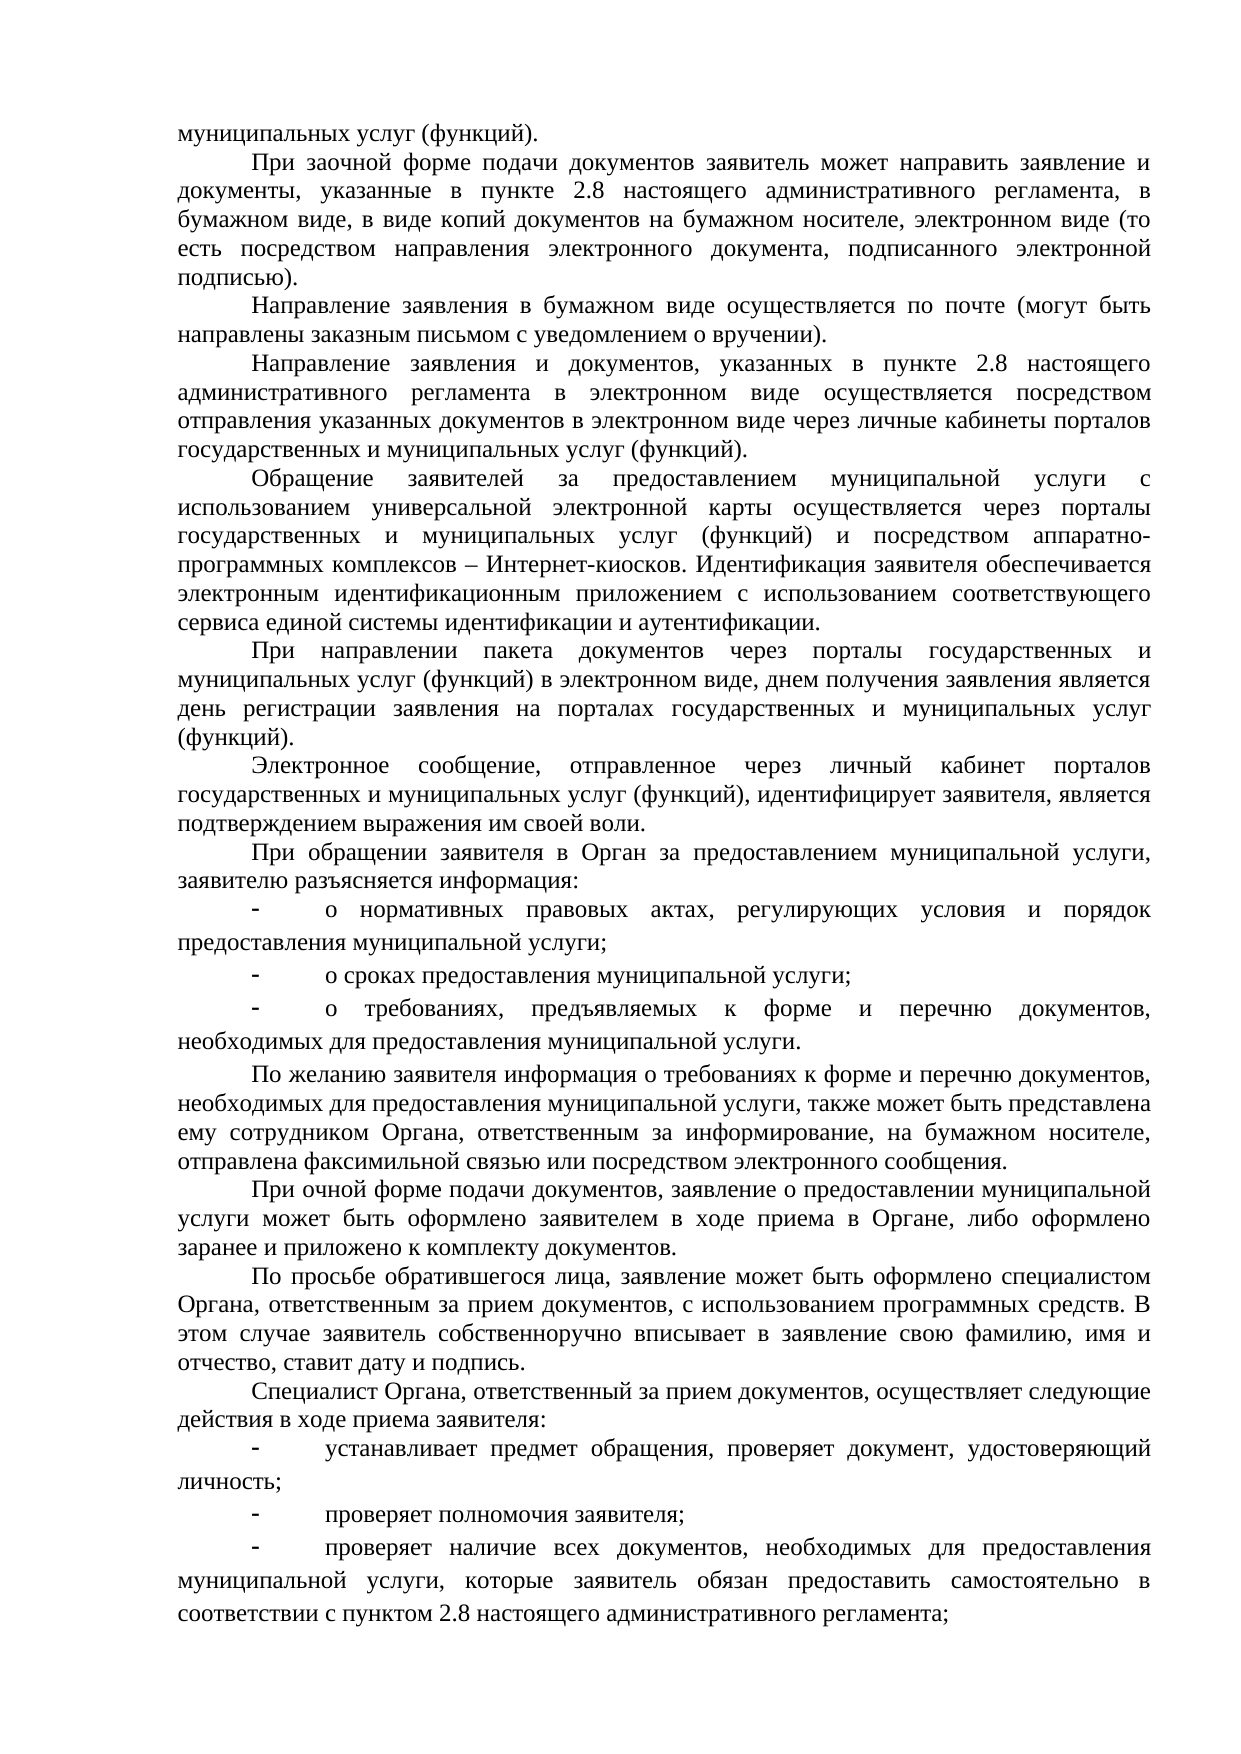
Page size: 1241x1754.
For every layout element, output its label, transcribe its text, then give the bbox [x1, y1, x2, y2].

list о требованиях, предъявляемых к форме и перечню документов, необходимых для предоставления муниципальной услуги. [177, 993, 1152, 1055]
text При обращении заявителя в Орган за предоставлением муниципальной услуги, заявителю разъясняется информация: [177, 837, 1152, 894]
text По просьбе обратившегося лица, заявление может быть оформлено специалистом Органа, ответственным за прием документов, с использованием программных средств. В этом случае заявитель собственноручно вписывает в заявление свою фамилию, имя и отчество, ставит дату и подпись. [177, 1261, 1152, 1376]
text При направлении пакета документов через порталы государственных и муниципальных услуг (функций) в электронном виде, днем получения заявления является день регистрации заявления на порталах государственных и муниципальных услуг (функций). [177, 636, 1152, 751]
list о сроках предоставления муниципальной услуги; [177, 960, 1152, 989]
text Направление заявления и документов, указанных в пункте 2.8 настоящего административного регламента в электронном виде осуществляется посредством отправления указанных документов в электронном виде через личные кабинеты порталов государственных и муниципальных услуг (функций). [177, 348, 1152, 463]
text По желанию заявителя информация о требованиях к форме и перечню документов, необходимых для предоставления муниципальной услуги, также может быть представлена ему сотрудником Органа, ответственным за информирование, на бумажном носителе, отправлена факсимильной связью или посредством электронного сообщения. [177, 1059, 1152, 1174]
text При очной форме подачи документов, заявление о предоставлении муниципальной услуги может быть оформлено заявителем в ходе приема в Органе, либо оформлено заранее и приложено к комплекту документов. [177, 1174, 1152, 1261]
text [177, 118, 1152, 147]
text Специалист Органа, ответственный за прием документов, осуществляет следующие действия в ходе приема заявителя: [177, 1376, 1152, 1433]
text Обращение заявителей за предоставлением муниципальной услуги с использованием универсальной электронной карты осуществляется через порталы государственных и муниципальных услуг (функций) и посредством аппаратно-программных комплексов – Интернет-киосков. Идентификация заявителя обеспечивается электронным идентификационным приложением с использованием соответствующего сервиса единой системы идентификации и аутентификации. [177, 463, 1152, 636]
text Электронное сообщение, отправленное через личный кабинет порталов государственных и муниципальных услуг (функций), идентифицирует заявителя, является подтверждением выражения им своей воли. [177, 751, 1152, 837]
text При заочной форме подачи документов заявитель может направить заявление и документы, указанные в пункте 2.8 настоящего административного регламента, в бумажном виде, в виде копий документов на бумажном носителе, электронном виде (то есть посредством направления электронного документа, подписанного электронной подписью). [177, 147, 1152, 291]
list о нормативных правовых актах, регулирующих условия и порядок предоставления муниципальной услуги; [177, 894, 1152, 956]
list проверяет наличие всех документов, необходимых для предоставления муниципальной услуги, которые заявитель обязан предоставить самостоятельно в соответствии с пунктом 2.8 настоящего административного регламента; [177, 1532, 1152, 1627]
list проверяет полномочия заявителя; [177, 1499, 1152, 1528]
list устанавливает предмет обращения, проверяет документ, удостоверяющий личность; [177, 1433, 1152, 1495]
text Направление заявления в бумажном виде осуществляется по почте (могут быть направлены заказным письмом с уведомлением о вручении). [177, 291, 1152, 348]
